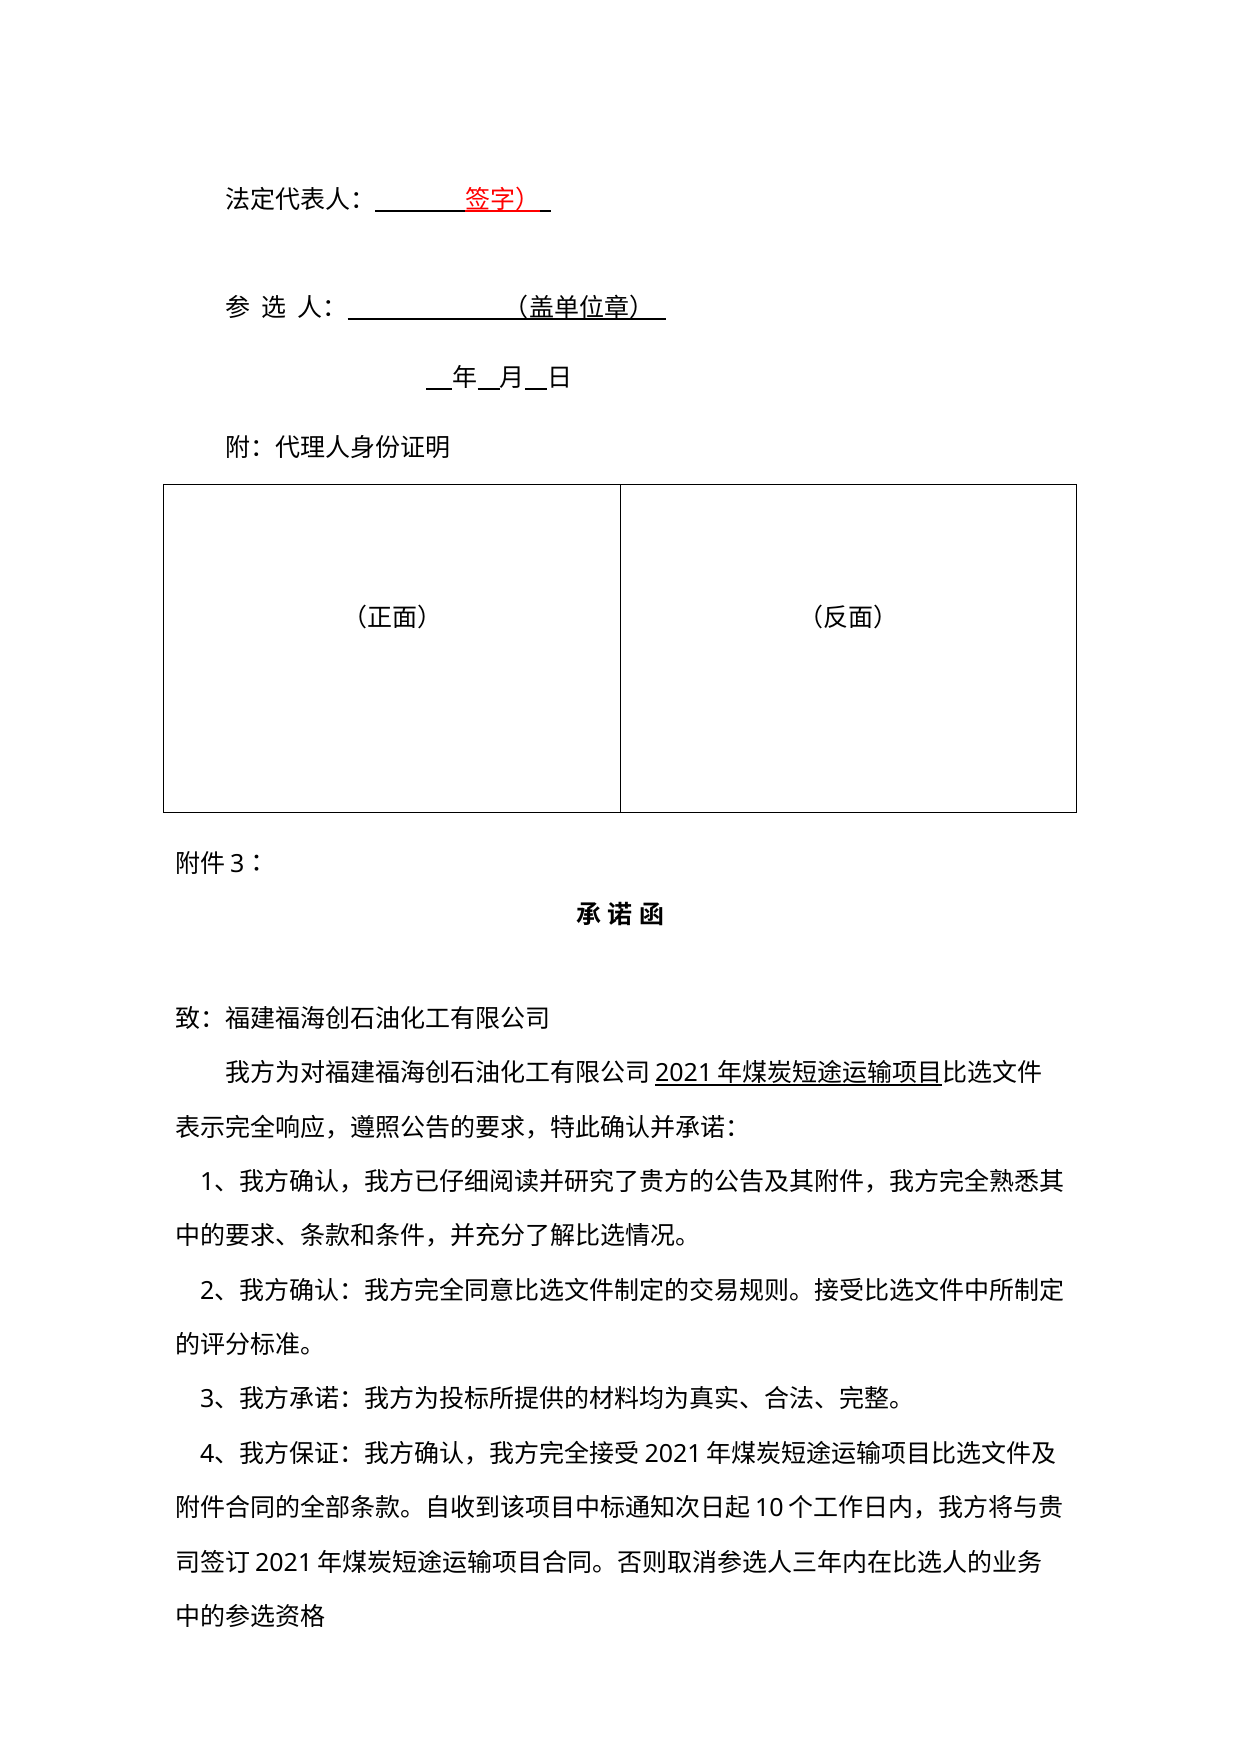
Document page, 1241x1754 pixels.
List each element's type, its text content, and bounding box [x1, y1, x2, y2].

text 4、我方保证：我方确认，我方完全接受2021年煤炭短途运输项目比选文件及附件合同的全部条款。自收到该项目中标通知次日起10个工作日内，我方将与贵司签订2021年煤炭短途运输项目合同。否则取消参选人三年内在比选人的业务中的参选资格 [175, 1433, 1065, 1633]
text 附：代理人身份证明 [175, 413, 1065, 478]
table_header （反面） [621, 485, 1076, 812]
text 3、我方承诺：我方为投标所提供的材料均为真实、合法、完整。 [175, 1379, 1065, 1415]
text 承 诺 函 [175, 896, 1065, 930]
text 致：福建福海创石油化工有限公司 [175, 998, 1065, 1034]
text 参 选 人： （盖单位章） [175, 273, 1065, 338]
text 年 月 日 [175, 343, 1065, 408]
text 2、我方确认：我方完全同意比选文件制定的交易规则。接受比选文件中所制定的评分标准。 [175, 1270, 1065, 1361]
text 1、我方确认，我方已仔细阅读并研究了贵方的公告及其附件，我方完全熟悉其中的要求、条款和条件，并充分了解比选情况。 [175, 1161, 1065, 1252]
text 附件3： [175, 845, 1065, 879]
text 我方为对福建福海创石油化工有限公司2021年煤炭短途运输项目比选文件表示完全响应，遵照公告的要求，特此确认并承诺： [175, 1053, 1065, 1143]
text 法定代表人： 签字） [175, 165, 1065, 230]
table_header （正面） [164, 485, 620, 812]
